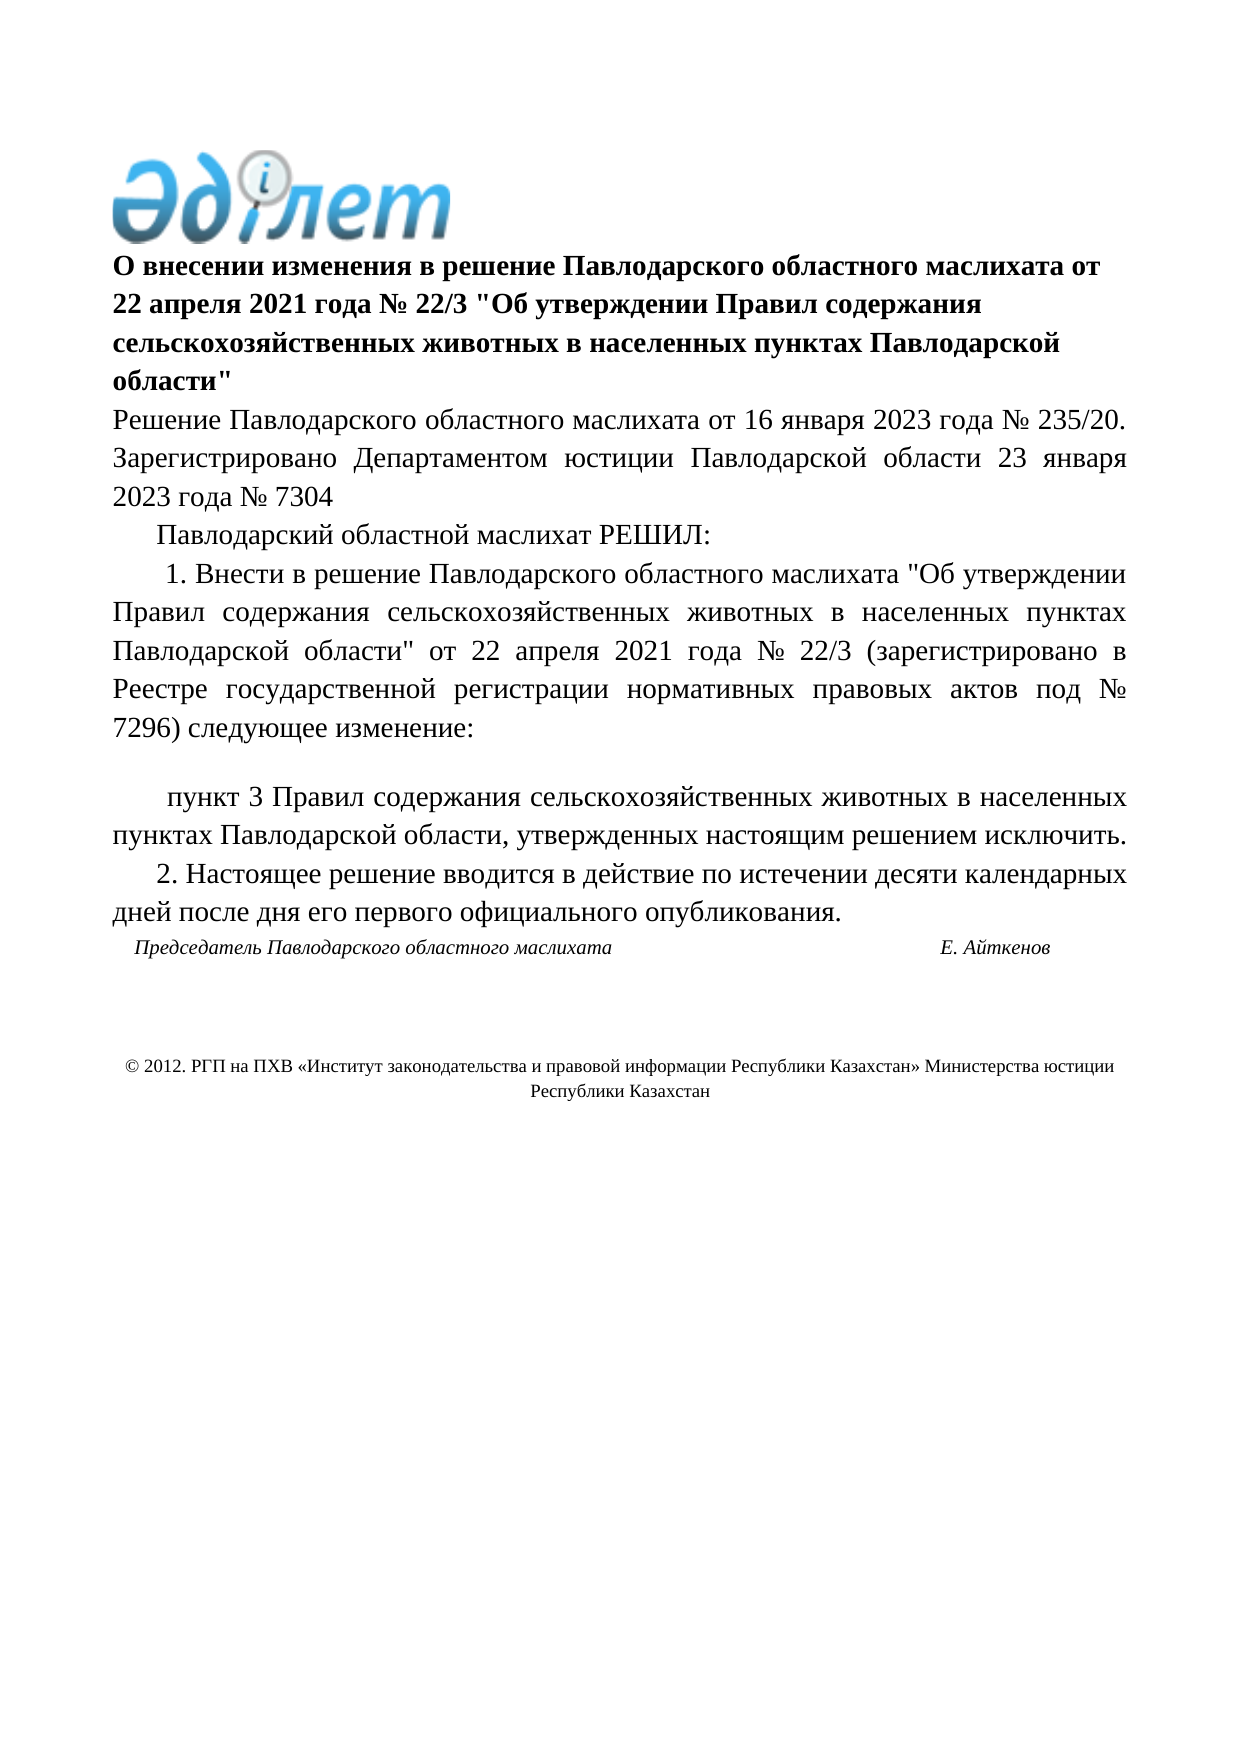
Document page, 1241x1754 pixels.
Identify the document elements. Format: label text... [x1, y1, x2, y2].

table_header Е. Айткенов [939, 933, 1240, 964]
table_header Председатель Павлодарского областного маслихата [101, 933, 939, 964]
text пункт 3 Правил содержания сельскохозяйственных животных в населенных пунктах Павлодарской области, утвержденных настоящим решением исключить. [112, 779, 1128, 851]
text 1. Внести в решение Павлодарского областного маслихата "Об утверждении Правил содержания сельскохозяйственных животных в населенных пунктах Павлодарской области" от 22 апреля 2021 года № 22/3 (зарегистрировано в Реестре государственной регистрации нормативных правовых актов под № 7296) следующее изменение: [112, 556, 1128, 744]
text О внесении изменения в решение Павлодарского областного маслихата от 22 апреля 2021 года № 22/3 "Об утверждении Правил содержания сельскохозяйственных животных в населенных пунктах Павлодарской области" [112, 248, 1128, 397]
picture [112, 150, 451, 244]
text Решение Павлодарского областного маслихата от 16 января 2023 года № 235/20. Зарегистрировано Департаментом юстиции Павлодарской области 23 января 2023 года № 7304 [112, 402, 1128, 512]
text © 2012. РГП на ПХВ «Институт законодательства и правовой информации Республики Казахстан» Министерства юстиции Республики Казахстан [112, 1055, 1128, 1101]
text 2. Настоящее решение вводится в действие по истечении десяти календарных дней после дня его первого официального опубликования. [112, 856, 1128, 928]
text Павлодарский областной маслихат РЕШИЛ: [112, 517, 1128, 551]
